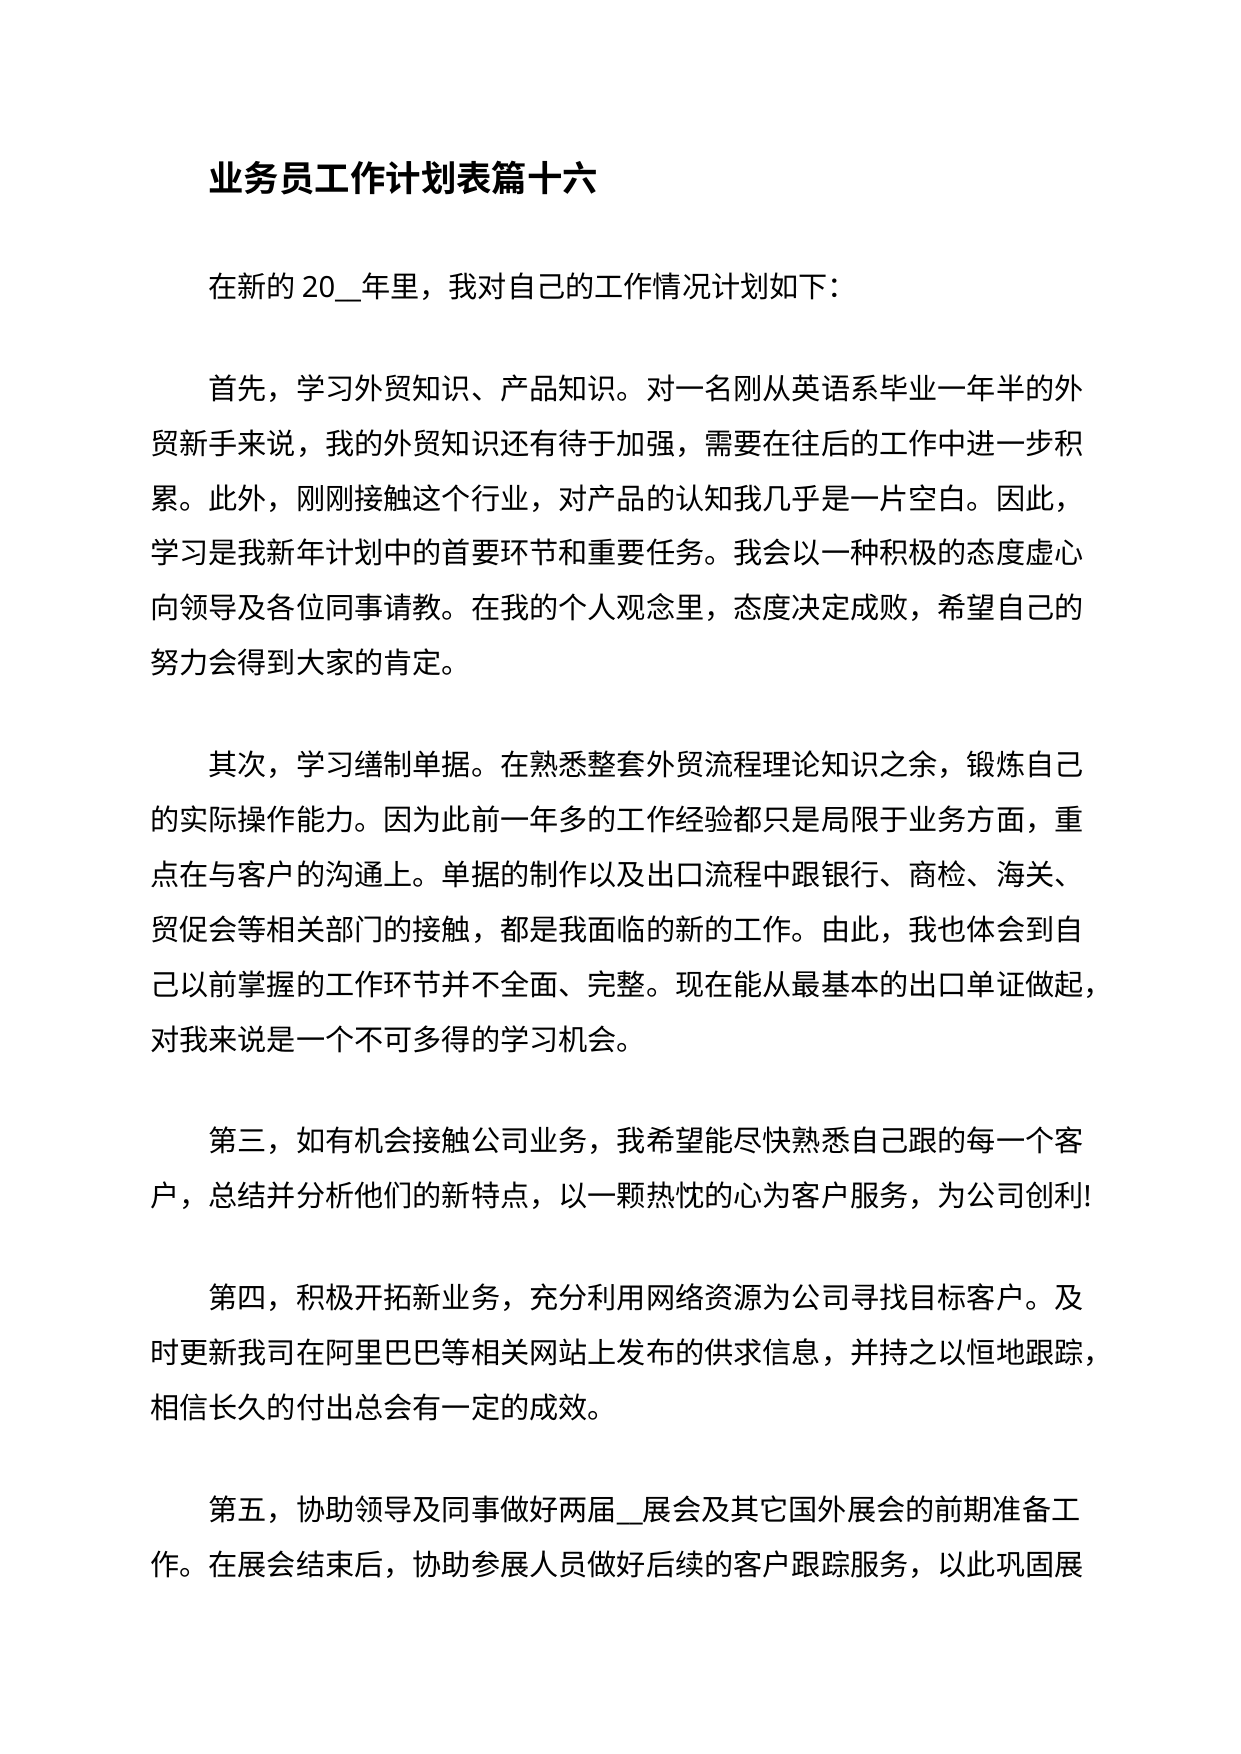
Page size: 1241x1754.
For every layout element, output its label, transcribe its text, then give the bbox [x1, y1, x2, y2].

text 在新的20__年里，我对自己的工作情况计划如下： [150, 263, 1090, 306]
text 第四，积极开拓新业务，充分利用网络资源为公司寻找目标客户。及时更新我司在阿里巴巴等相关网站上发布的供求信息，并持之以恒地跟踪，相信长久的付出总会有一定的成效。 [150, 1275, 1090, 1427]
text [150, 1486, 1090, 1584]
text 第三，如有机会接触公司业务，我希望能尽快熟悉自己跟的每一个客户，总结并分析他们的新特点，以一颗热忱的心为客户服务，为公司创利! [150, 1118, 1090, 1215]
text 业务员工作计划表篇十六 [150, 150, 1090, 201]
text 首先，学习外贸知识、产品知识。对一名刚从英语系毕业一年半的外贸新手来说，我的外贸知识还有待于加强，需要在往后的工作中进一步积累。此外，刚刚接触这个行业，对产品的认知我几乎是一片空白。因此，学习是我新年计划中的首要环节和重要任务。我会以一种积极的态度虚心向领导及各位同事请教。在我的个人观念里，态度决定成败，希望自己的努力会得到大家的肯定。 [150, 365, 1090, 682]
text 其次，学习缮制单据。在熟悉整套外贸流程理论知识之余，锻炼自己的实际操作能力。因为此前一年多的工作经验都只是局限于业务方面，重点在与客户的沟通上。单据的制作以及出口流程中跟银行、商检、海关、贸促会等相关部门的接触，都是我面临的新的工作。由此，我也体会到自己以前掌握的工作环节并不全面、完整。现在能从最基本的出口单证做起，对我来说是一个不可多得的学习机会。 [150, 742, 1090, 1058]
